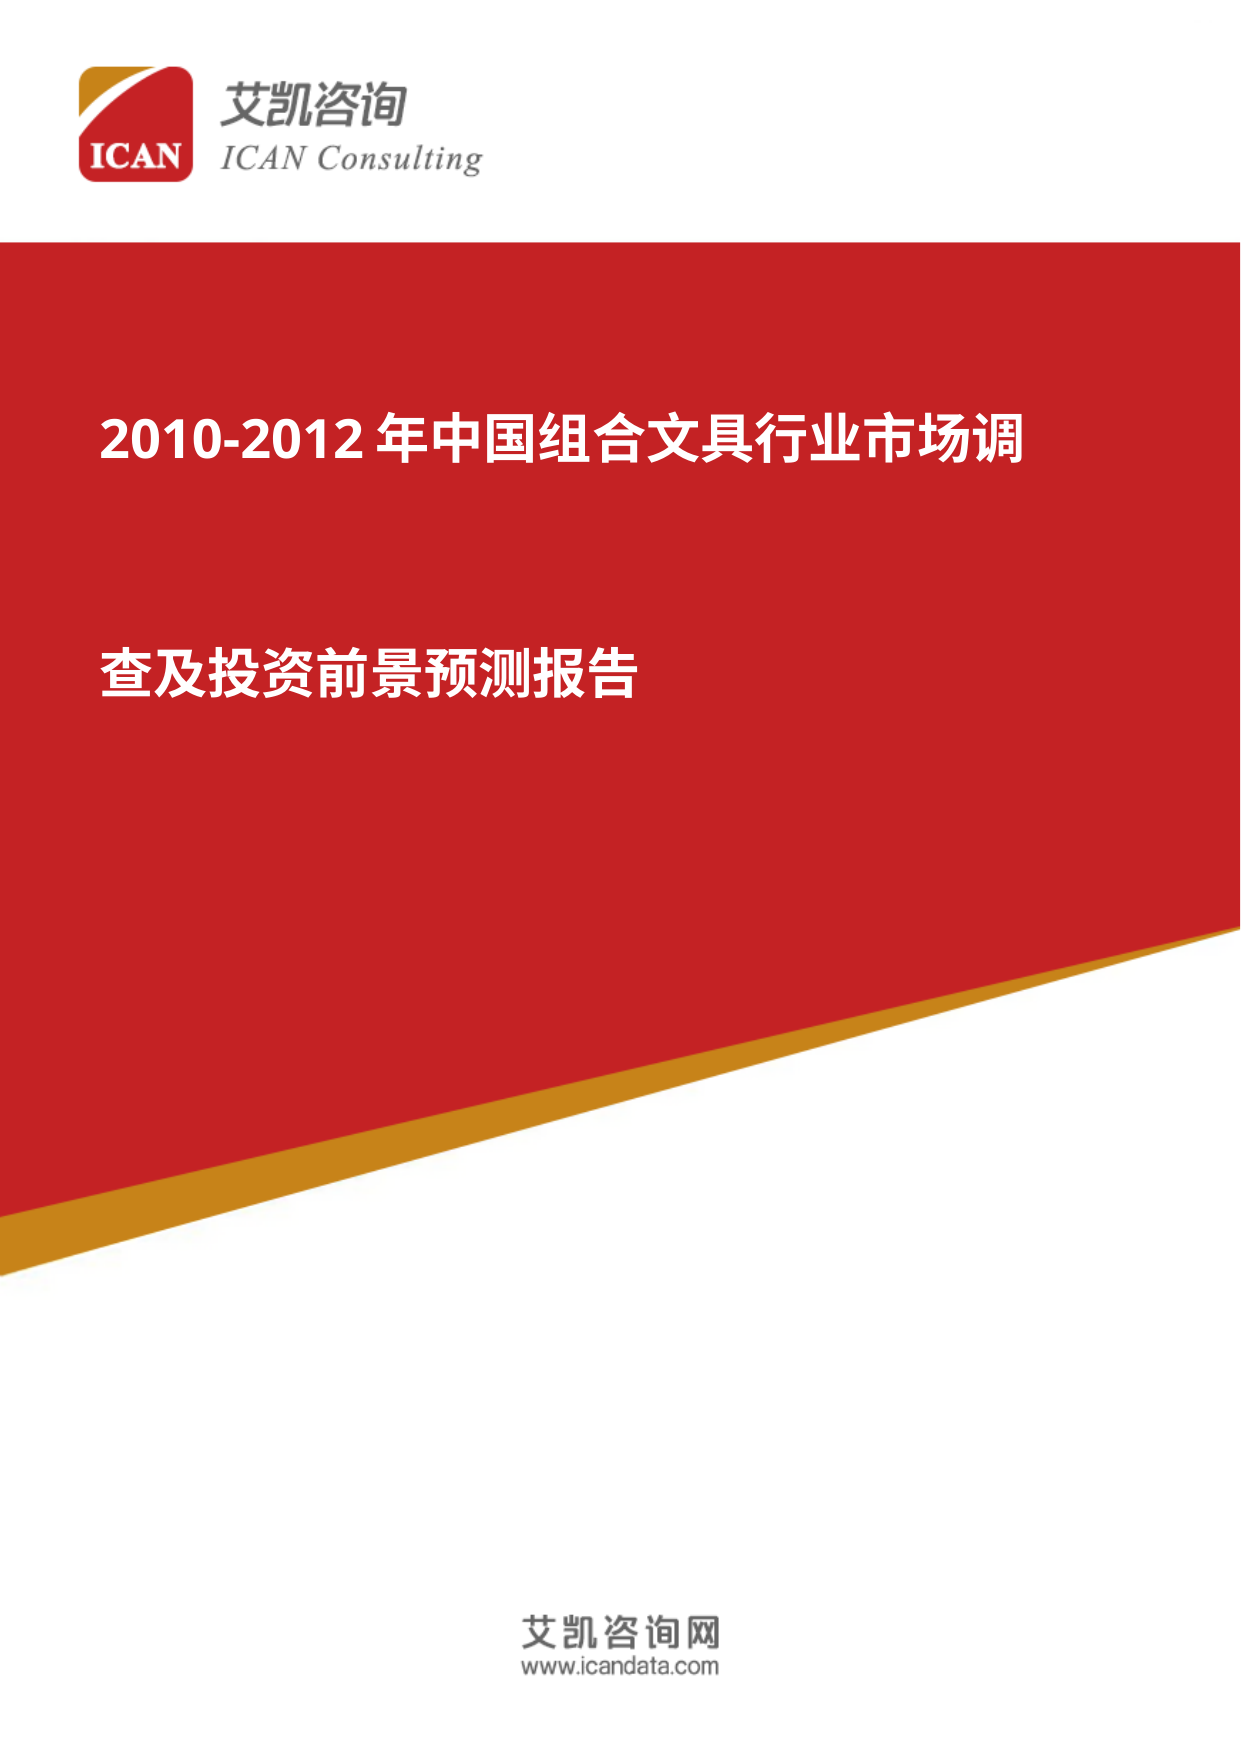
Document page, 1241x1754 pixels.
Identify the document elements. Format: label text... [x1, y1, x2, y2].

picture [0, 5, 1241, 1754]
subtitle 2010-2012年中国组合文具行业市场调查及投资前景预测报告 [99, 386, 1053, 718]
